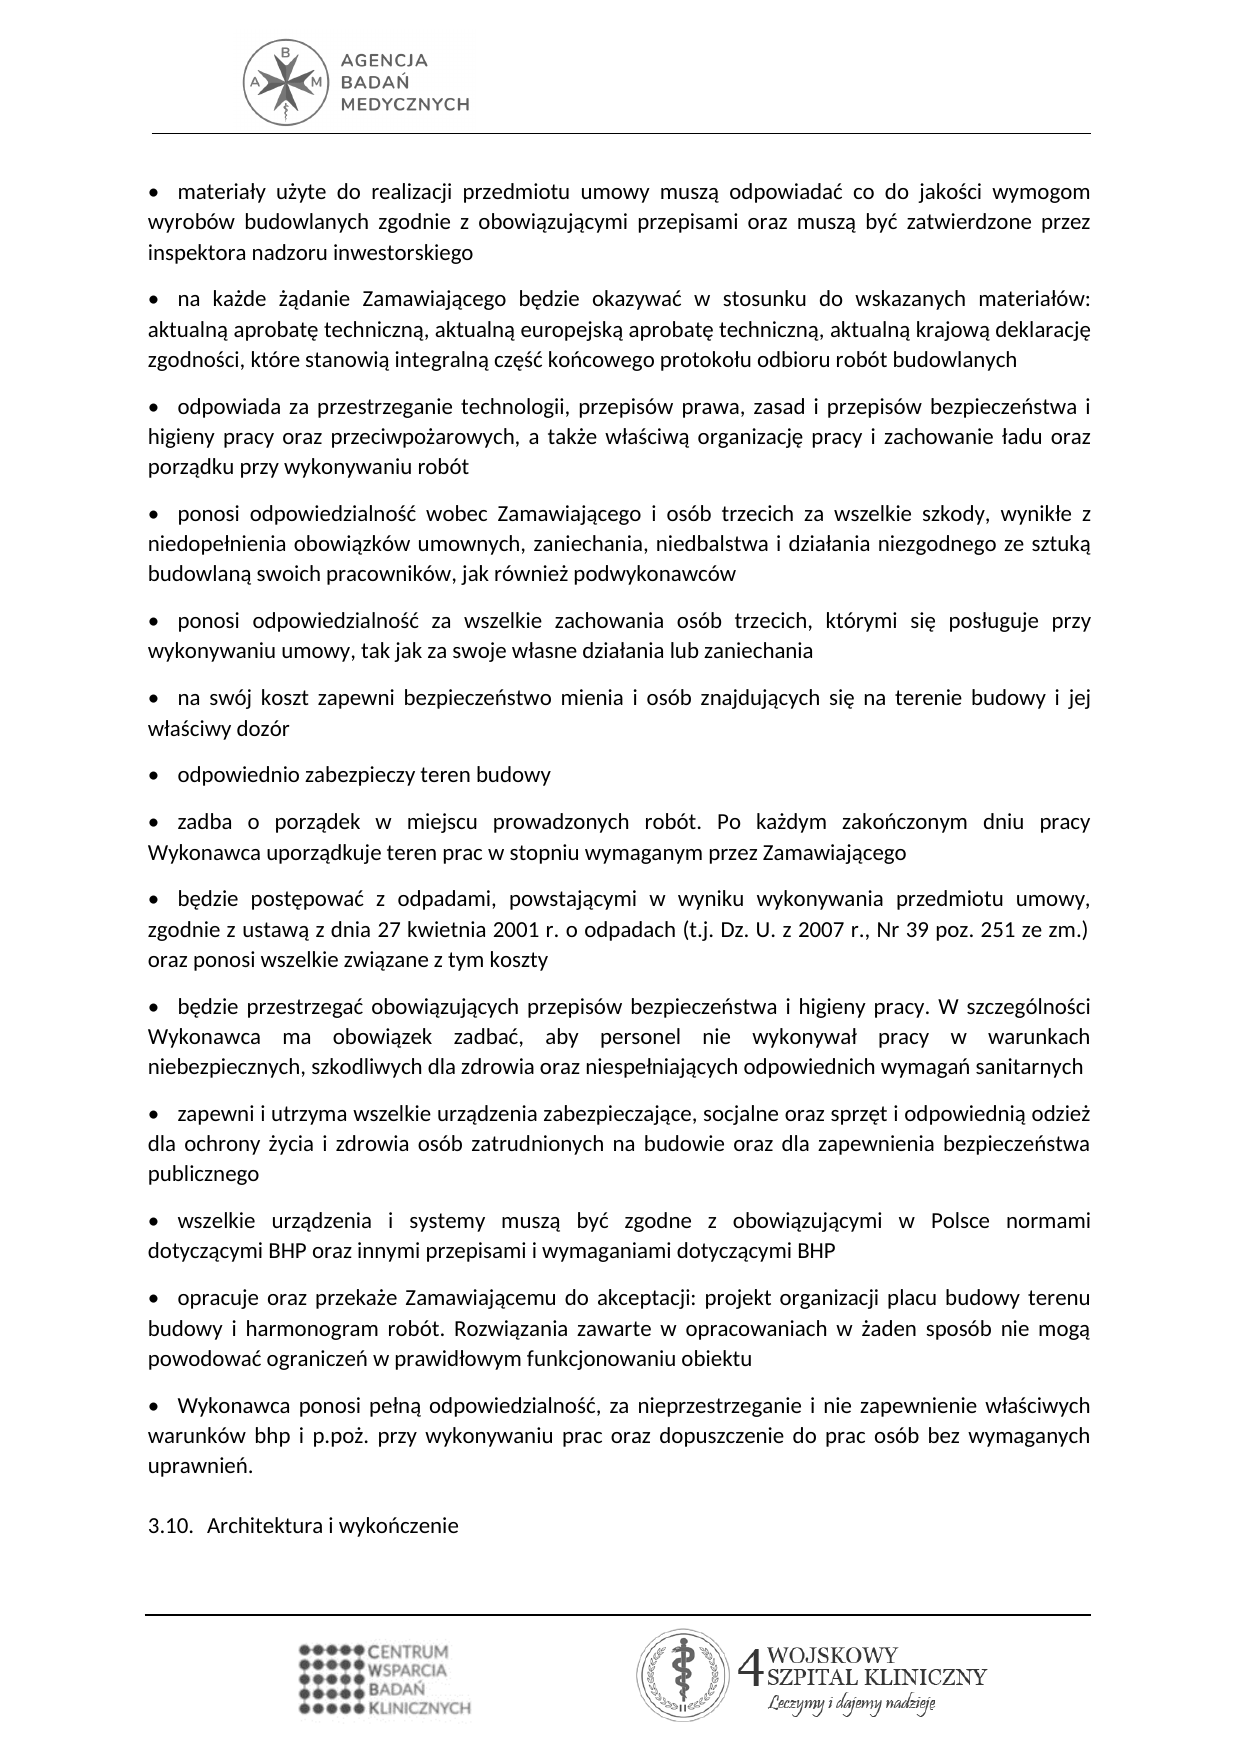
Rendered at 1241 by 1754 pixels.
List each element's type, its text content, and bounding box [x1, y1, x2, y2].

text • zadba o porządek w miejscu prowadzonych robót. Po każdym zakończonym dniu pracy Wykonawca uporządkuje teren prac w stopniu wymaganym przez Zamawiającego [148, 807, 1092, 866]
text • będzie przestrzegać obowiązujących przepisów bezpieczeństwa i higieny pracy. W szczególności Wykonawca ma obowiązek zadbać, aby personel nie wykonywał pracy w warunkach niebezpiecznych, szkodliwych dla zdrowia oraz niespełniających odpowiednich wymagań sanitarnych [148, 992, 1092, 1080]
picture [636, 1628, 989, 1722]
text • ponosi odpowiedzialność za wszelkie zachowania osób trzecich, którymi się posługuje przy wykonywaniu umowy, tak jak za swoje własne działania lub zaniechania [148, 606, 1092, 664]
text • opracuje oraz przekaże Zamawiającemu do akceptacji: projekt organizacji placu budowy terenu budowy i harmonogram robót. Rozwiązania zawarte w opracowaniach w żaden sposób nie mogą powodować ograniczeń w prawidłowym funkcjonowaniu obiektu [148, 1283, 1092, 1372]
text • ponosi odpowiedzialność wobec Zamawiającego i osób trzecich za wszelkie szkody, wynikłe z niedopełnienia obowiązków umownych, zaniechania, niedbalstwa i działania niezgodnego ze sztuką budowlaną swoich pracowników, jak również podwykonawców [148, 499, 1092, 587]
text • zapewni i utrzyma wszelkie urządzenia zabezpieczające, socjalne oraz sprzęt i odpowiednią odzież dla ochrony życia i zdrowia osób zatrudnionych na budowie oraz dla zapewnienia bezpieczeństwa publicznego [148, 1099, 1092, 1187]
list Architektura i wykończenie [148, 1512, 1092, 1539]
text • wszelkie urządzenia i systemy muszą być zgodne z obowiązującymi w Polsce normami dotyczącymi BHP oraz innymi przepisami i wymaganiami dotyczącymi BHP [148, 1206, 1092, 1264]
text • na każde żądanie Zamawiającego będzie okazywać w stosunku do wskazanych materiałów: aktualną aprobatę techniczną, aktualną europejską aprobatę techniczną, aktualną krajową deklarację zgodności, które stanowią integralną część końcowego protokołu odbioru robót budowlanych [148, 284, 1092, 373]
text • będzie postępować z odpadami, powstającymi w wyniku wykonywania przedmiotu umowy, zgodnie z ustawą z dnia 27 kwietnia 2001 r. o odpadach (t.j. Dz. U. z 2007 r., Nr 39 poz. 251 ze zm.) oraz ponosi wszelkie związane z tym koszty [148, 884, 1092, 973]
picture [233, 29, 476, 131]
text • Wykonawca ponosi pełną odpowiedzialność, za nieprzestrzeganie i nie zapewnienie właściwych warunków bhp i p.poż. przy wykonywaniu prac oraz dopuszczenie do prac osób bez wymaganych uprawnień. [148, 1391, 1092, 1479]
text • odpowiednio zabezpieczy teren budowy [148, 761, 1092, 788]
picture [289, 1627, 489, 1742]
text • materiały użyte do realizacji przedmiotu umowy muszą odpowiadać co do jakości wymogom wyrobów budowlanych zgodnie z obowiązującymi przepisami oraz muszą być zatwierdzone przez inspektora nadzoru inwestorskiego [148, 177, 1092, 266]
text • na swój koszt zapewni bezpieczeństwo mienia i osób znajdujących się na terenie budowy i jej właściwy dozór [148, 683, 1092, 742]
text • odpowiada za przestrzeganie technologii, przepisów prawa, zasad i przepisów bezpieczeństwa i higieny pracy oraz przeciwpożarowych, a także właściwą organizację pracy i zachowanie ładu oraz porządku przy wykonywaniu robót [148, 392, 1092, 480]
